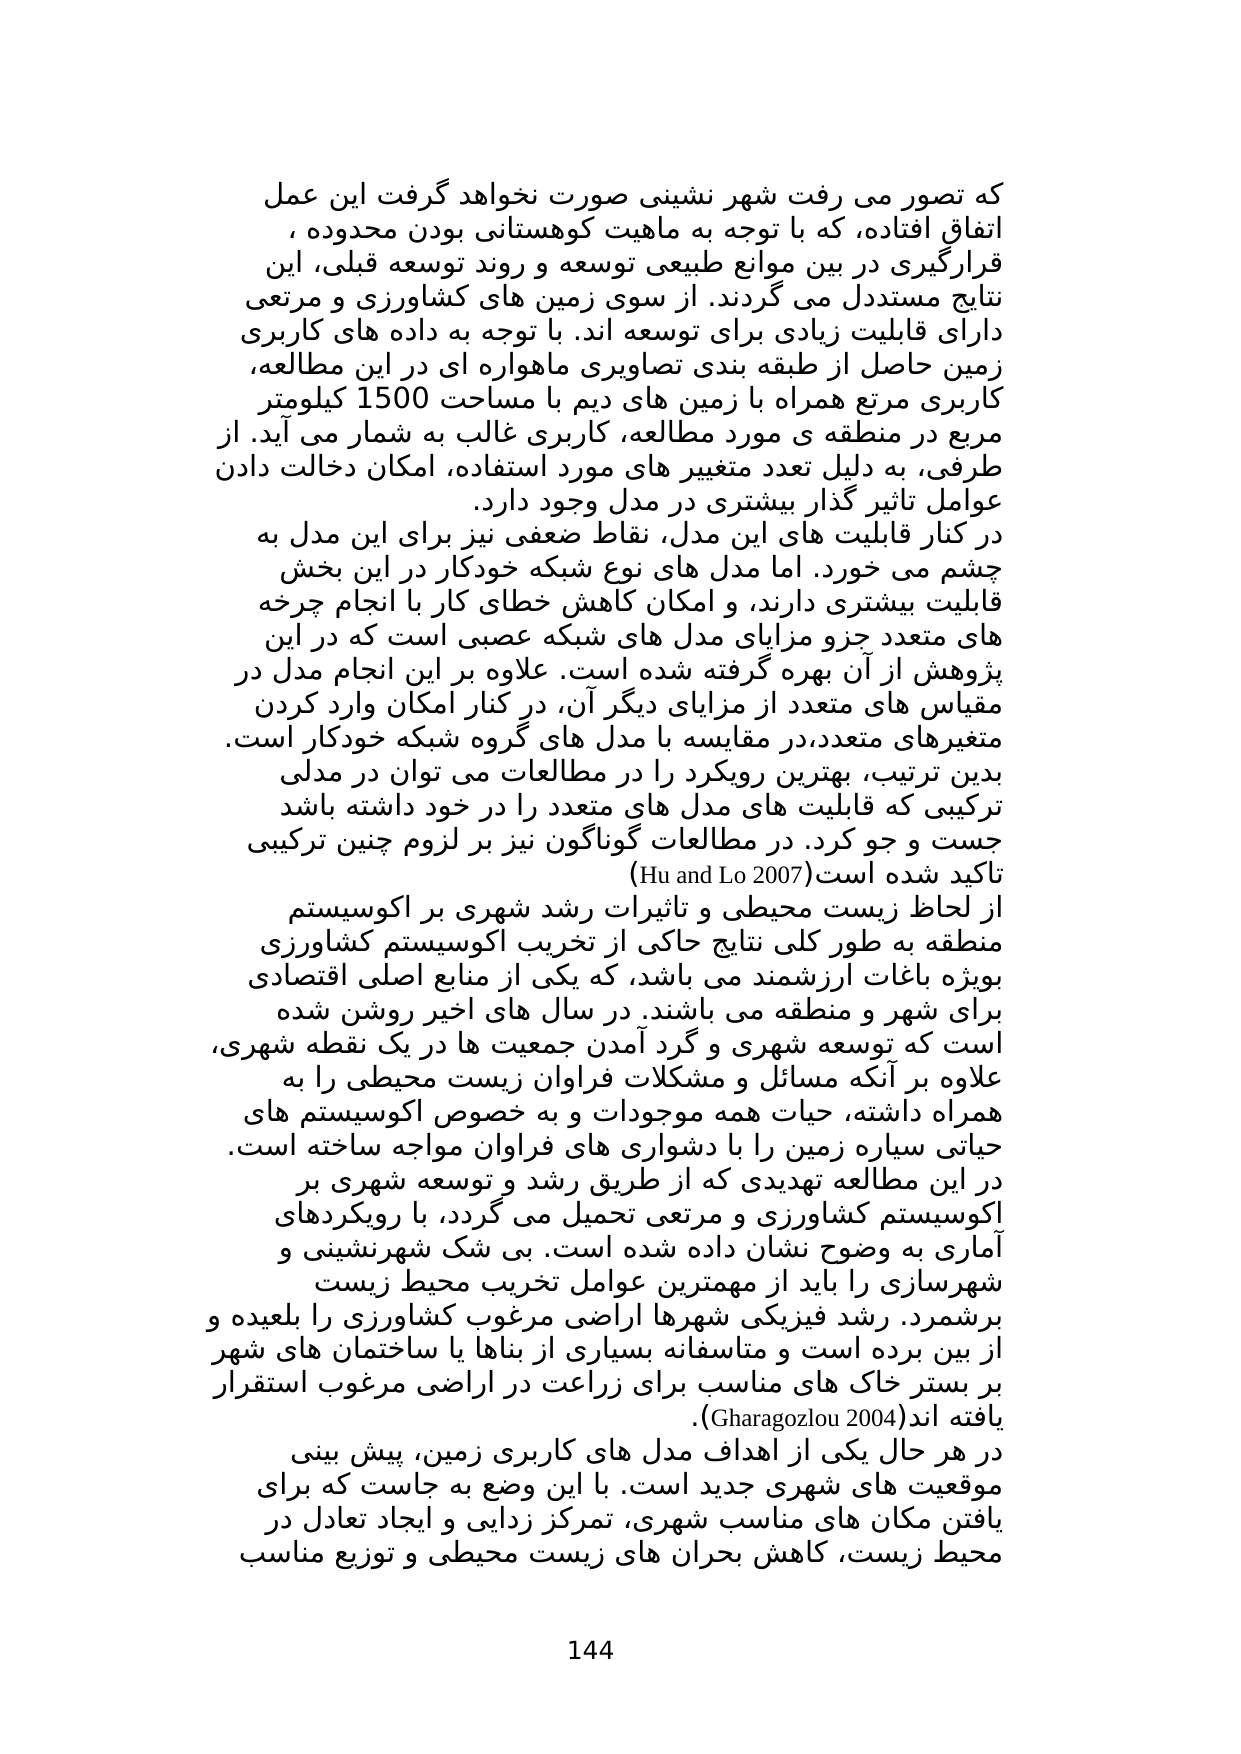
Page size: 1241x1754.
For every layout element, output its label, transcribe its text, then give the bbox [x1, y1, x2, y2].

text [205, 177, 1004, 517]
text در کنار قابلیت های این مدل، نقاط ضعفی نیز برای این مدل به چشم می خورد. اما مدل های نوع شبکه خودکار در این بخش قابلیت بیشتری دارند، و امکان کاهش خطای کار با انجام چرخه های متعدد جزو مزایای مدل های شبکه عصبی است که در این پژوهش از آن بهره گرفته شده است. علاوه بر این انجام مدل در مقیاس های متعدد از مزایای دیگر آن، در کنار امکان وارد کردن متغیرهای متعدد،در مقایسه با مدل های گروه شبکه خودکار است. بدین ترتیب، بهترین رویکرد را در مطالعات می توان در مدلی ترکیبی که قابلیت های مدل های متعدد را در خود داشته باشد جست و جو کرد. در مطالعات گوناگون نیز بر لزوم چنین ترکیبی تاکید شده است(Hu and Lo 2007) [205, 517, 1004, 890]
text از لحاظ زیست محیطی و تاثیرات رشد شهری بر اکوسیستم منطقه به طور کلی نتایج حاکی از تخریب اکوسیستم کشاورزی بویژه باغات ارزشمند می باشد، که یکی از منابع اصلی اقتصادی برای شهر و منطقه می باشند. در سال های اخیر روشن شده است که توسعه شهری و گرد آمدن جمعیت ها در یک نقطه شهری، علاوه بر آنکه مسائل و مشکلات فراوان زیست محیطی را به همراه داشته، حیات همه موجودات و به خصوص اکوسیستم های حیاتی سیاره زمین را با دشواری های فراوان مواجه ساخته است. در این مطالعه تهدیدی که از طریق رشد و توسعه شهری بر اکوسیستم کشاورزی و مرتعی تحمیل می گردد، با رویکردهای آماری به وضوح نشان داده شده است. بی شک شهرنشینی و شهرسازی را باید از مهمترین عوامل تخریب محیط زیست برشمرد. رشد فیزیکی شهرها اراضی مرغوب کشاورزی را بلعیده و از بین برده است و متاسفانه بسیاری از بناها یا ساختمان های شهر بر بستر خاک های مناسب برای زراعت در اراضی مرغوب استقرار یافته اند(Gharagozlou 2004). [205, 890, 1004, 1434]
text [205, 1434, 1004, 1569]
